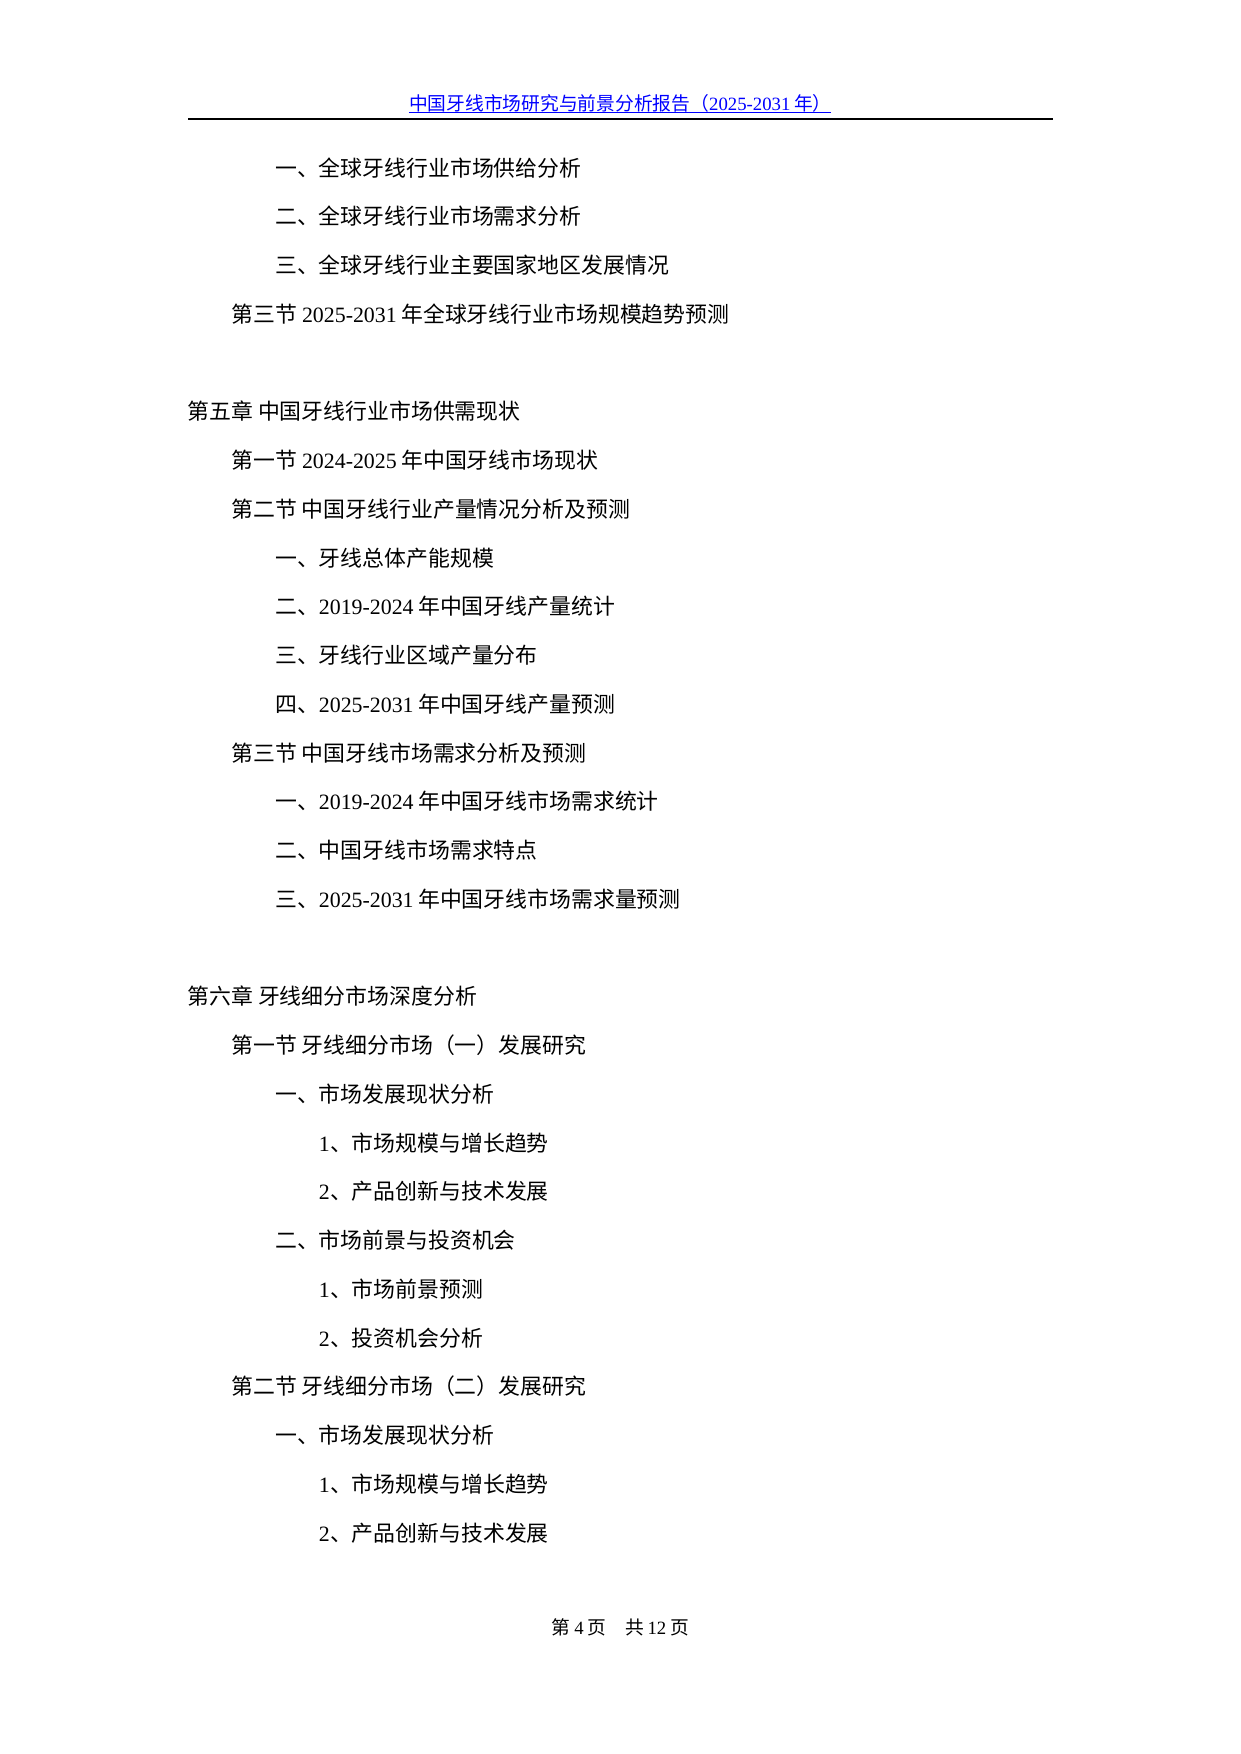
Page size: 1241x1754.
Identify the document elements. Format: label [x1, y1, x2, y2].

text [187, 150, 1053, 1548]
